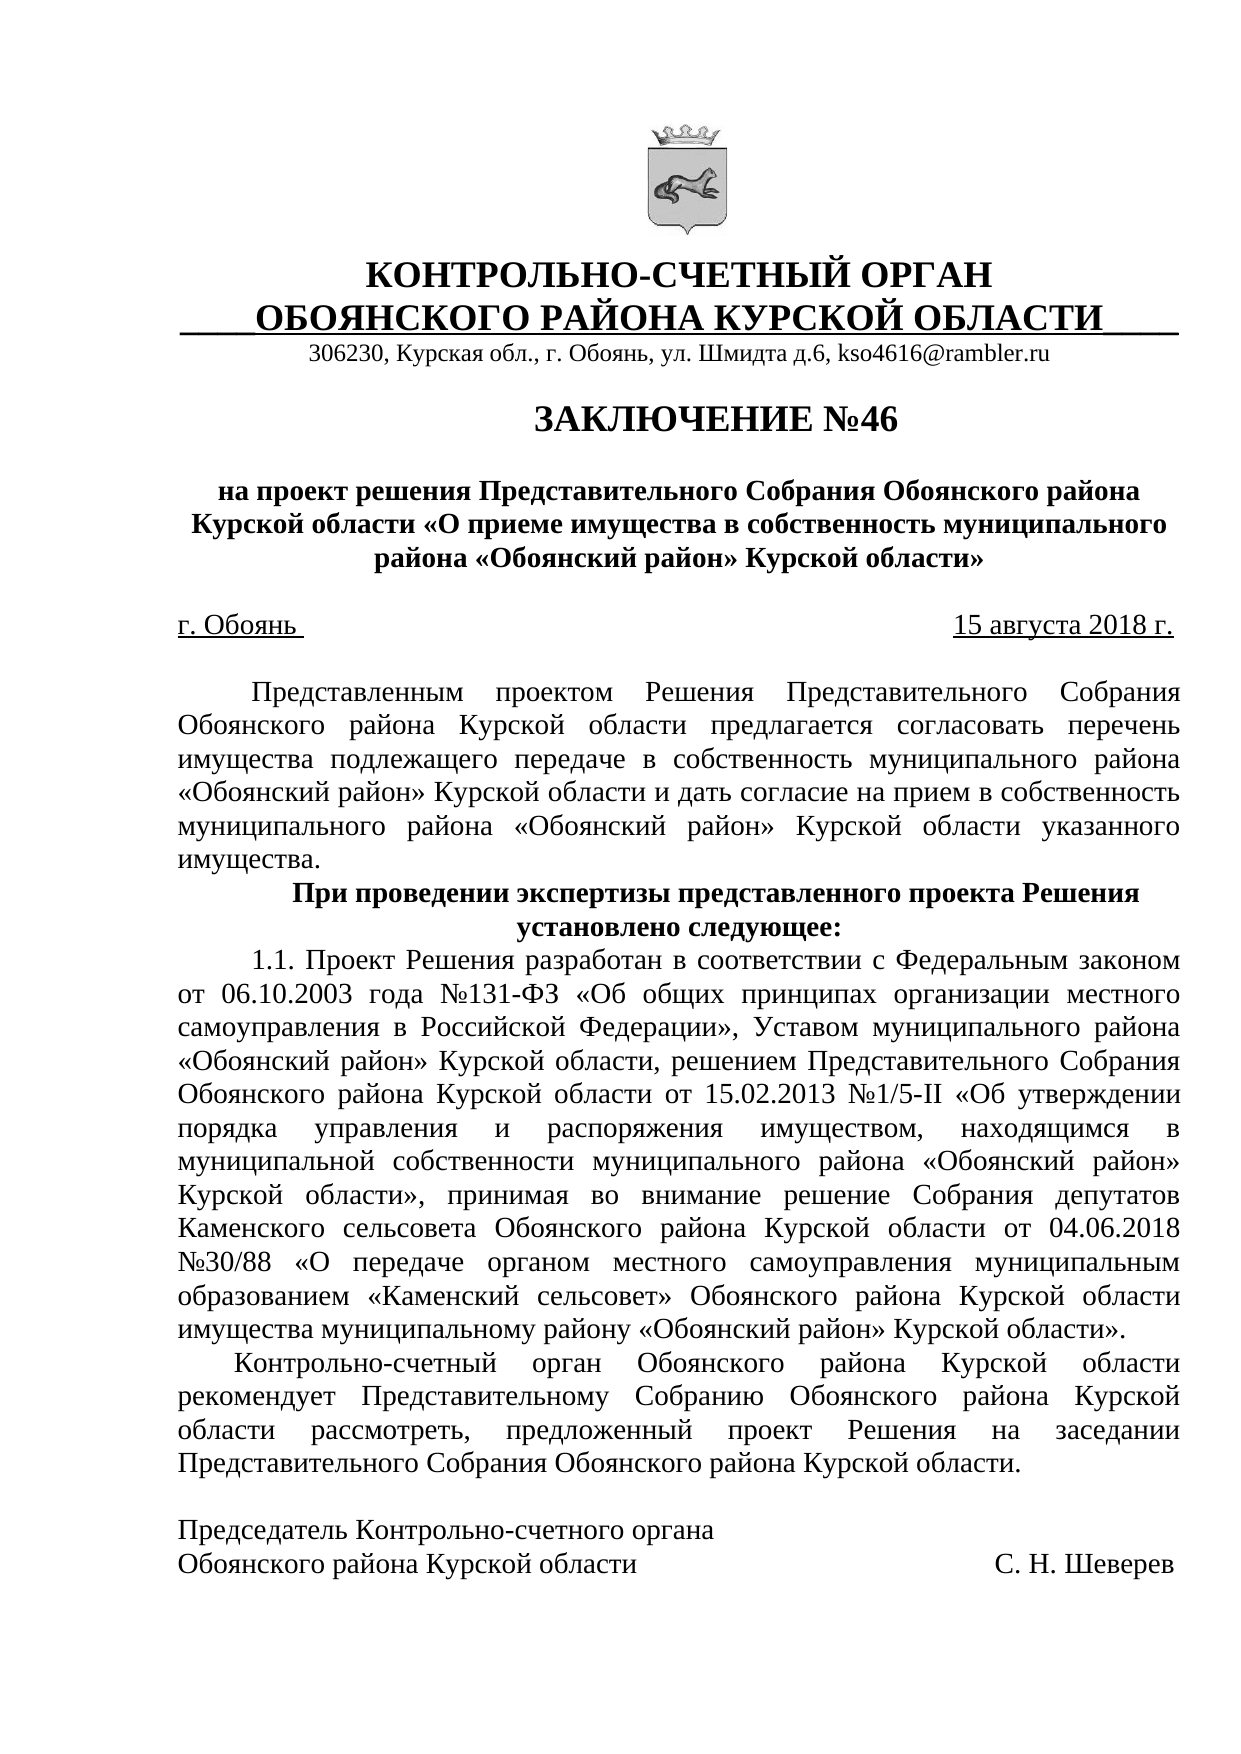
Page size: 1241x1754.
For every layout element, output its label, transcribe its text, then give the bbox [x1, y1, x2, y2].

text Контрольно-счетный орган Обоянского района Курской области рекомендует Представительному Собранию Обоянского района Курской области рассмотреть, предложенный проект Решения на заседании Представительного Собрания Обоянского района Курской области. [177, 1345, 1181, 1479]
title ____ОБОЯНСКОГО РАЙОНА КУРСКОЙ ОБЛАСТИ____ [177, 295, 1181, 338]
text г. Обоянь 15 августа 2018 г. [177, 607, 1181, 640]
text Курской области «О приеме имущества в собственность муниципального района «Обоянский район» Курской области» [177, 506, 1181, 573]
text Председатель Контрольно-счетного органа [177, 1512, 1181, 1546]
text Представленным проектом Решения Представительного Собрания Обоянского района Курской области предлагается согласовать перечень имущества подлежащего передаче в собственность муниципального района «Обоянский район» Курской области и дать согласие на прием в собственность муниципального района «Обоянский район» Курской области указанного имущества. [177, 674, 1181, 875]
text Обоянского района Курской области С. Н. Шеверев [177, 1546, 1181, 1579]
text 1.1. Проект Решения разработан в соответствии с Федеральным законом от 06.10.2003 года №131-ФЗ «Об общих принципах организации местного самоуправления в Российской Федерации», Уставом муниципального района «Обоянский район» Курской области, решением Представительного Собрания Обоянского района Курской области от 15.02.2013 №1/5-II «Об утверждении порядка управления и распоряжения имуществом, находящимся в муниципальной собственности муниципального района «Обоянский район» Курской области», принимая во внимание решение Собрания депутатов Каменского сельсовета Обоянского района Курской области от 04.06.2018 №30/88 «О передаче органом местного самоуправления муниципальным образованием «Каменский сельсовет» Обоянского района Курской области имущества муниципальному району «Обоянский район» Курской области». [177, 942, 1181, 1345]
title 306230, Курская обл., г. Обоянь, ул. Шмидта д.6, kso4616@rambler.ru [177, 338, 1181, 367]
text на проект решения Представительного Собрания Обоянского района [177, 473, 1181, 506]
title КОНТРОЛЬНО-СЧЕТНЫЙ ОРГАН [177, 252, 1181, 295]
title ЗАКЛЮЧЕНИЕ №46 [177, 396, 1181, 439]
text При проведении экспертизы представленного проекта Решения установлено следующее: [177, 875, 1181, 942]
